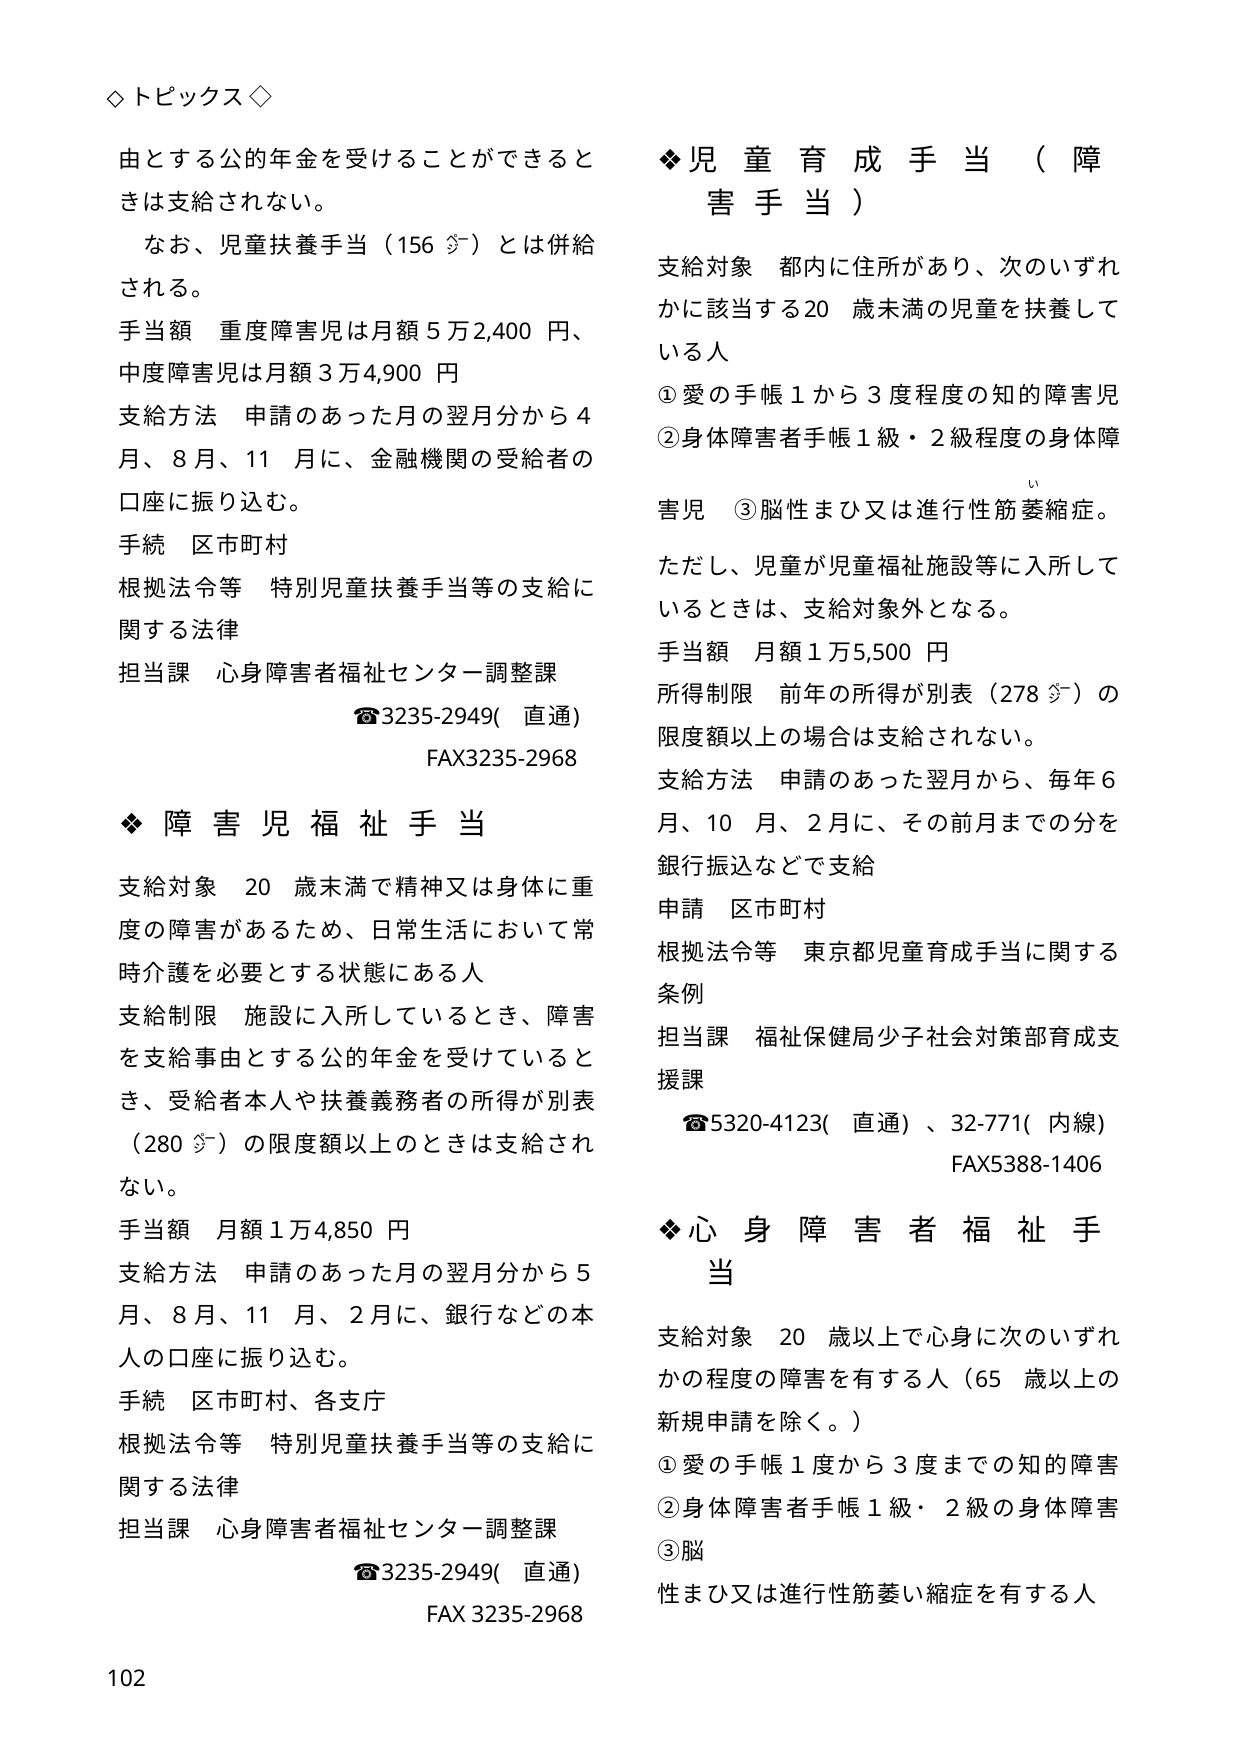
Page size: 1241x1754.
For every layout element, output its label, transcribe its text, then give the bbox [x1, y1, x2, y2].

text なお、児童扶養手当（156㌻）とは併給される。 [118, 222, 597, 308]
text 手当額 月額１万4,850円 [118, 1207, 597, 1249]
text 手当額 月額１万5,500円 [643, 629, 1122, 672]
text ①愛の手帳１度から３度までの知的障害 ②身体障害者手帳１級･２級の身体障害 ③脳 [643, 1442, 1122, 1571]
text 支給対象 20歳以上で心身に次のいずれかの程度の障害を有する人（65歳以上の新規申請を除く。） [643, 1314, 1122, 1442]
text 支給方法 申請のあった月の翌月分から４月、８月、11月に、金融機関の受給者の口座に振り込む。 [118, 393, 597, 522]
text ❖ 障害児福祉手当 [118, 800, 597, 843]
text 担当課 心身障害者福祉センター調整課 [118, 650, 597, 693]
text 所得制限 前年の所得が別表（278㌻）の限度額以上の場合は支給されない。 [643, 672, 1122, 757]
text ❖ 児童育成手当（障害手当） [643, 137, 1122, 222]
text ❖ 心身障害者福祉手当 [643, 1207, 1122, 1292]
text ☎3235-2949(直通) [118, 1549, 597, 1592]
text 支給対象 都内に住所があり、次のいずれかに該当する20歳未満の児童を扶養している人 [643, 243, 1122, 372]
text ①愛の手帳１から３度程度の知的障害児 ②身体障害者手帳１級・２級程度の身体障害児 ③脳性まひ又は進行性筋縮症。 ただし、児童が児童福祉施設等に入所しているときは、支給対象外となる。 [643, 372, 1122, 629]
text 担当課 心身障害者福祉センター調整課 [118, 1506, 597, 1549]
text 性まひ又は進行性筋萎い縮症を有する人 [643, 1571, 1122, 1613]
text 根拠法令等 東京都児童育成手当に関する条例 [643, 928, 1122, 1014]
text 手続 区市町村 [118, 522, 597, 565]
text 根拠法令等 特別児童扶養手当等の支給に関する法律 [118, 1421, 597, 1506]
text ☎5320-4123(直通)、32-771(内線) [643, 1100, 1122, 1143]
text 申請 区市町村 [643, 886, 1122, 928]
text ☎3235-2949(直通) [118, 693, 597, 736]
text 支給方法 申請のあった月の翌月分から５月、８月、11月、２月に、銀行などの本人の口座に振り込む。 [118, 1249, 597, 1378]
text 手当額 重度障害児は月額５万2,400円、中度障害児は月額３万4,900円 [118, 308, 597, 393]
text 支給制限 施設に入所しているとき、障害を支給事由とする公的年金を受けているとき、受給者本人や扶養義務者の所得が別表（280㌻）の限度額以上のときは支給されない。 [118, 993, 597, 1207]
text 根拠法令等 特別児童扶養手当等の支給に関する法律 [118, 565, 597, 650]
text FAX 3235-2968 [118, 1592, 597, 1635]
text FAX3235-2968 [118, 736, 597, 779]
text 担当課 福祉保健局少子社会対策部育成支援課 [643, 1014, 1122, 1100]
text FAX5388-1406 [643, 1143, 1122, 1185]
text 支給方法 申請のあった翌月から、毎年６月、10月、２月に、その前月までの分を銀行振込などで支給 [643, 757, 1122, 886]
text 支給制限 児童が施設に入所しているとき、児童、父母、養育者が日本国内に住所がないときは支給されない。請求者本人等の前年の所得が別表（280㌻）の限度額以上のときは支給されない。児童の障害を支給事由とする公的年金を受けることができるときは支給されない。 [118, 137, 597, 222]
text 支給対象 20歳末満で精神又は身体に重度の障害があるため、日常生活において常時介護を必要とする状態にある人 [118, 864, 597, 993]
text 手続 区市町村、各支庁 [118, 1378, 597, 1421]
